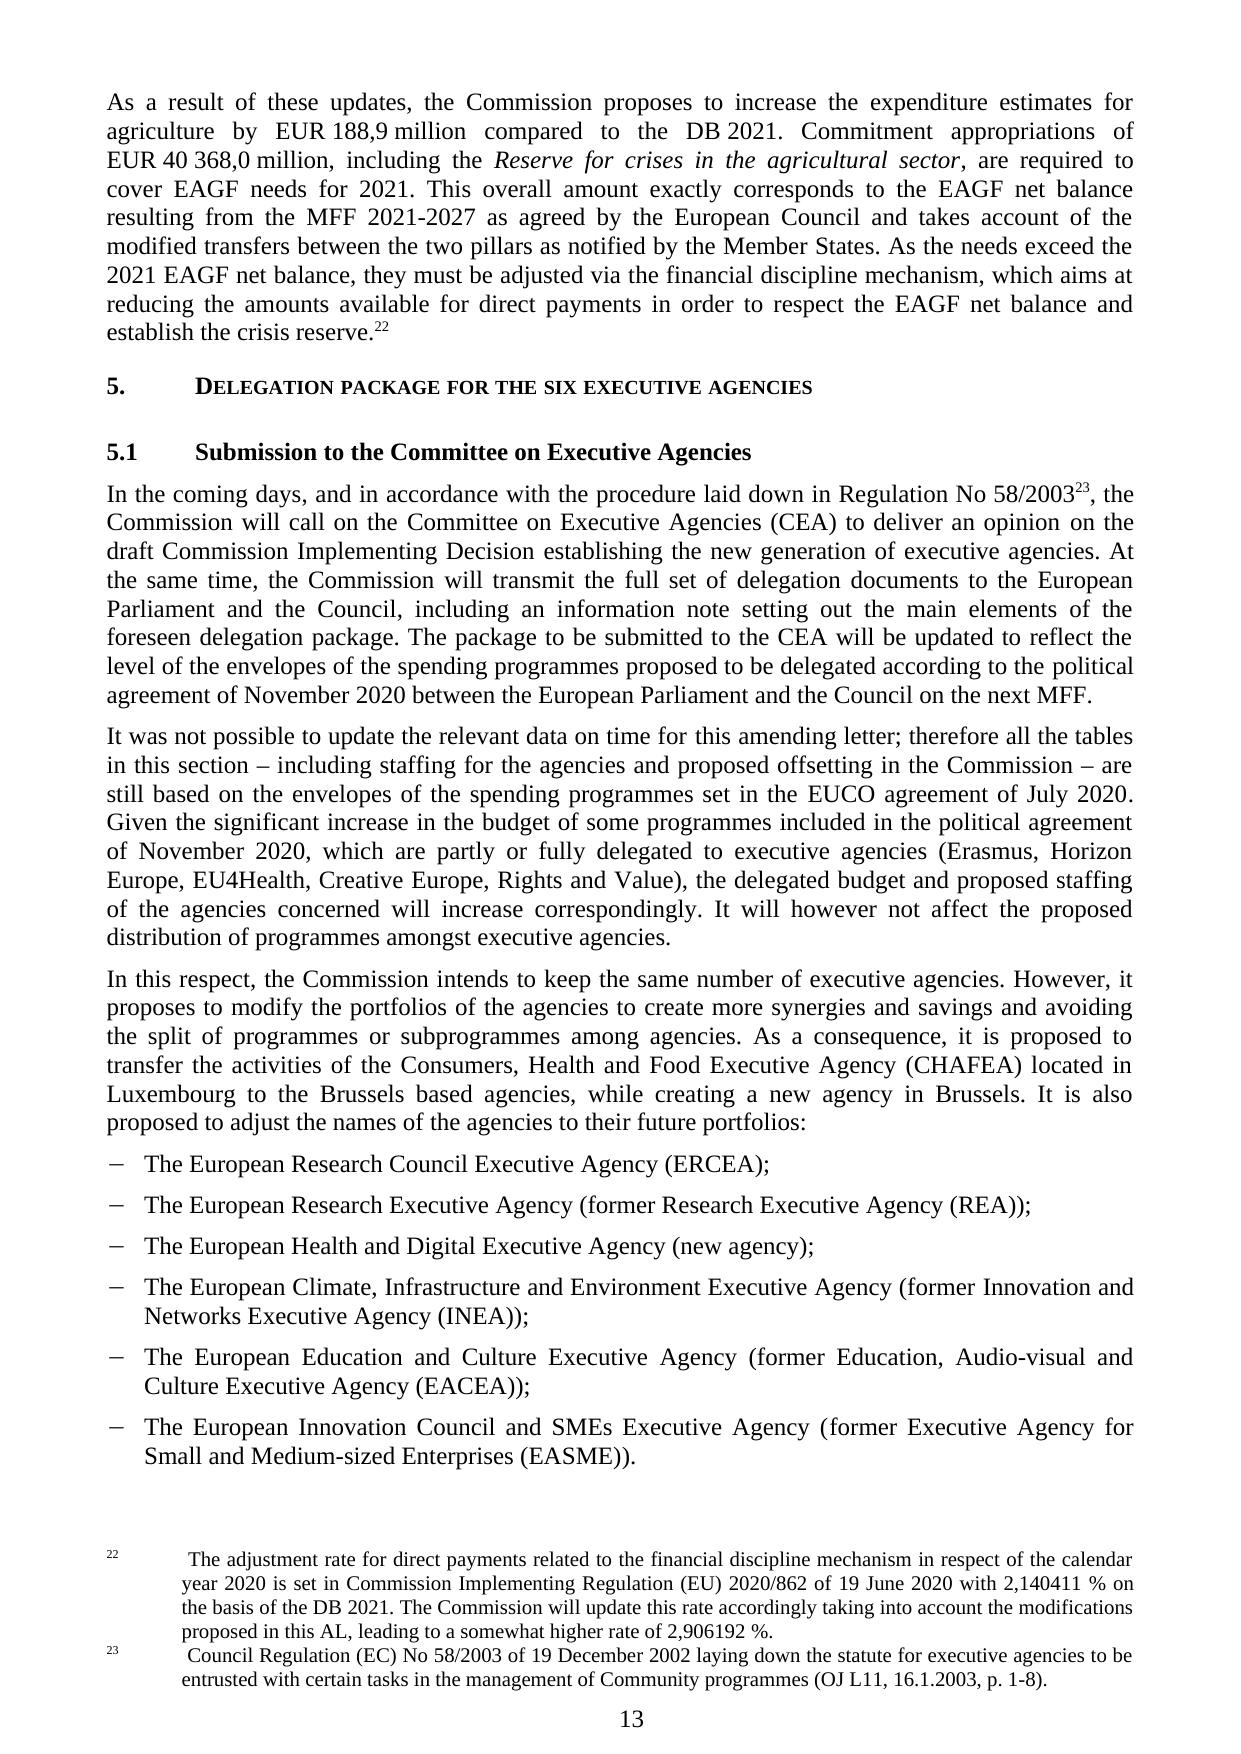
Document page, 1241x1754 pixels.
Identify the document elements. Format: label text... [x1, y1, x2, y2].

list The European Research Council Executive Agency (ERCEA); [106, 1149, 1134, 1177]
text It was not possible to update the relevant data on time for this amending letter; therefore all the tables in this section – including staffing for the agencies and proposed offsetting in the Commission – are still based on the envelopes of the spending programmes set in the EUCO agreement of July 2020. Given the significant increase in the budget of some programmes included in the political agreement of November 2020, which are partly or fully delegated to executive agencies (Erasmus, Horizon Europe, EU4Health, Creative Europe, Rights and Value), the delegated budget and proposed staffing of the agencies concerned will increase correspondingly. It will however not affect the proposed distribution of programmes amongst executive agencies. [106, 721, 1134, 951]
list The European Health and Digital Executive Agency (new agency); [106, 1231, 1134, 1260]
list The European Research Executive Agency (former Research Executive Agency (REA)); [106, 1190, 1134, 1219]
text In this respect, the Commission intends to keep the same number of executive agencies. However, it proposes to modify the portfolios of the agencies to create more synergies and savings and avoiding the split of programmes or subprogrammes among agencies. As a consequence, it is proposed to transfer the activities of the Consumers, Health and Food Executive Agency (CHAFEA) located in Luxembourg to the Brussels based agencies, while creating a new agency in Brussels. It is also proposed to adjust the names of the agencies to their future portfolios: [106, 964, 1134, 1136]
text 5.1 Submission to the Committee on Executive Agencies [106, 437, 1134, 466]
subtitle 5. Delegation package for the six executive agencies [106, 371, 1134, 400]
list The European Climate, Infrastructure and Environment Executive Agency (former Innovation and Networks Executive Agency (INEA)); [106, 1272, 1134, 1330]
text As a result of these updates, the Commission proposes to increase the expenditure estimates for agriculture by EUR 188,9 million compared to the DB 2021. Commitment appropriations of EUR 40 368,0 million, including the Reserve for crises in the agricultural sector, are required to cover EAGF needs for 2021. This overall amount exactly corresponds to the EAGF net balance resulting from the MFF 2021-2027 as agreed by the European Council and takes account of the modified transfers between the two pillars as notified by the Member States. As the needs exceed the 2021 EAGF net balance, they must be adjusted via the financial discipline mechanism, which aims at reducing the amounts available for direct payments in order to respect the EAGF net balance and establish the crisis reserve. [106, 87, 1134, 346]
text In the coming days, and in accordance with the procedure laid down in Regulation No 58/2003, the Commission will call on the Committee on Executive Agencies (CEA) to deliver an opinion on the draft Commission Implementing Decision establishing the new generation of executive agencies. At the same time, the Commission will transmit the full set of delegation documents to the European Parliament and the Council, including an information note setting out the main elements of the foreseen delegation package. The package to be submitted to the CEA will be updated to reflect the level of the envelopes of the spending programmes proposed to be delegated according to the political agreement of November 2020 between the European Parliament and the Council on the next MFF. [106, 479, 1134, 709]
list The European Education and Culture Executive Agency (former Education, Audio-visual and Culture Executive Agency (EACEA)); [106, 1342, 1134, 1400]
list The European Innovation Council and SMEs Executive Agency (former Executive Agency for Small and Medium-sized Enterprises (EASME)). [106, 1412, 1134, 1470]
